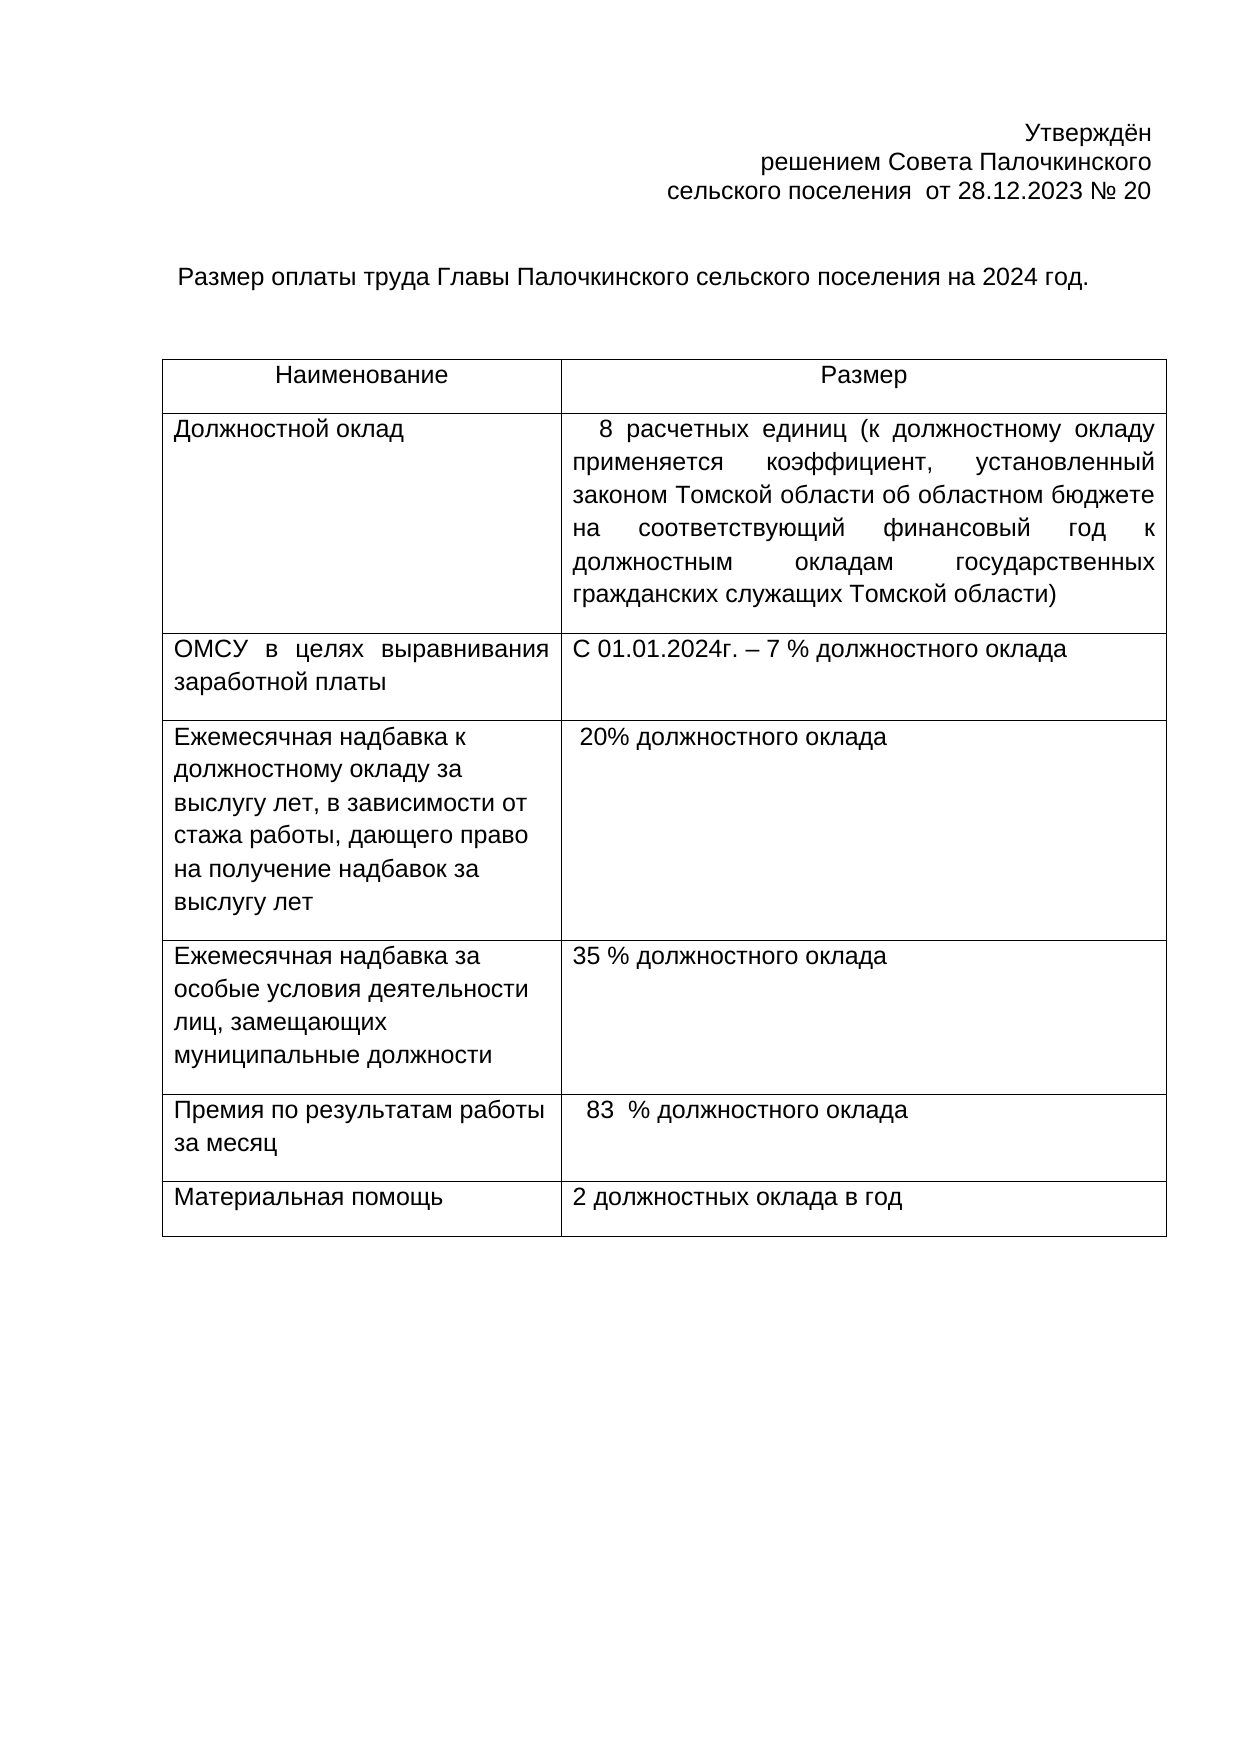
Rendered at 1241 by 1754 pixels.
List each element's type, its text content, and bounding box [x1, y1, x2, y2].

table_cell 35 % должностного оклада [562, 941, 1166, 1093]
table_cell 8 расчетных единиц (к должностному окладу применяется коэффициент, установленный законом Томской области об областном бюджете на соответствующий финансовый год к должностным окладам государственных гражданских служащих Томской области) [562, 414, 1166, 633]
table_cell 83 % должностного оклада [562, 1095, 1166, 1181]
text Утверждён [693, 118, 1152, 147]
table_header Размер [562, 360, 1166, 413]
table_cell Премия по результатам работы за месяц [163, 1095, 561, 1181]
table_header Наименование [163, 360, 561, 413]
table_cell ОМСУ в целях выравнивания заработной платы [163, 634, 561, 720]
table_cell Должностной оклад [163, 414, 561, 633]
text сельского поселения от 28.12.2023 № 20 [177, 176, 1152, 204]
table_cell 20% должностного оклада [562, 721, 1166, 940]
table_cell Ежемесячная надбавка за особые условия деятельности лиц, замещающих муниципальные должности [163, 941, 561, 1093]
table_cell 2 должностных оклада в год [562, 1182, 1166, 1236]
table_cell Ежемесячная надбавка к должностному окладу за выслугу лет, в зависимости от стажа работы, дающего право на получение надбавок за выслугу лет [163, 721, 561, 940]
text Размер оплаты труда Главы Палочкинского сельского поселения на 2024 год. [177, 262, 1152, 291]
table_cell С 01.01.2024г. – 7 % должностного оклада [562, 634, 1166, 720]
table_cell Материальная помощь [163, 1182, 561, 1236]
text решением Совета Палочкинского [177, 147, 1152, 176]
